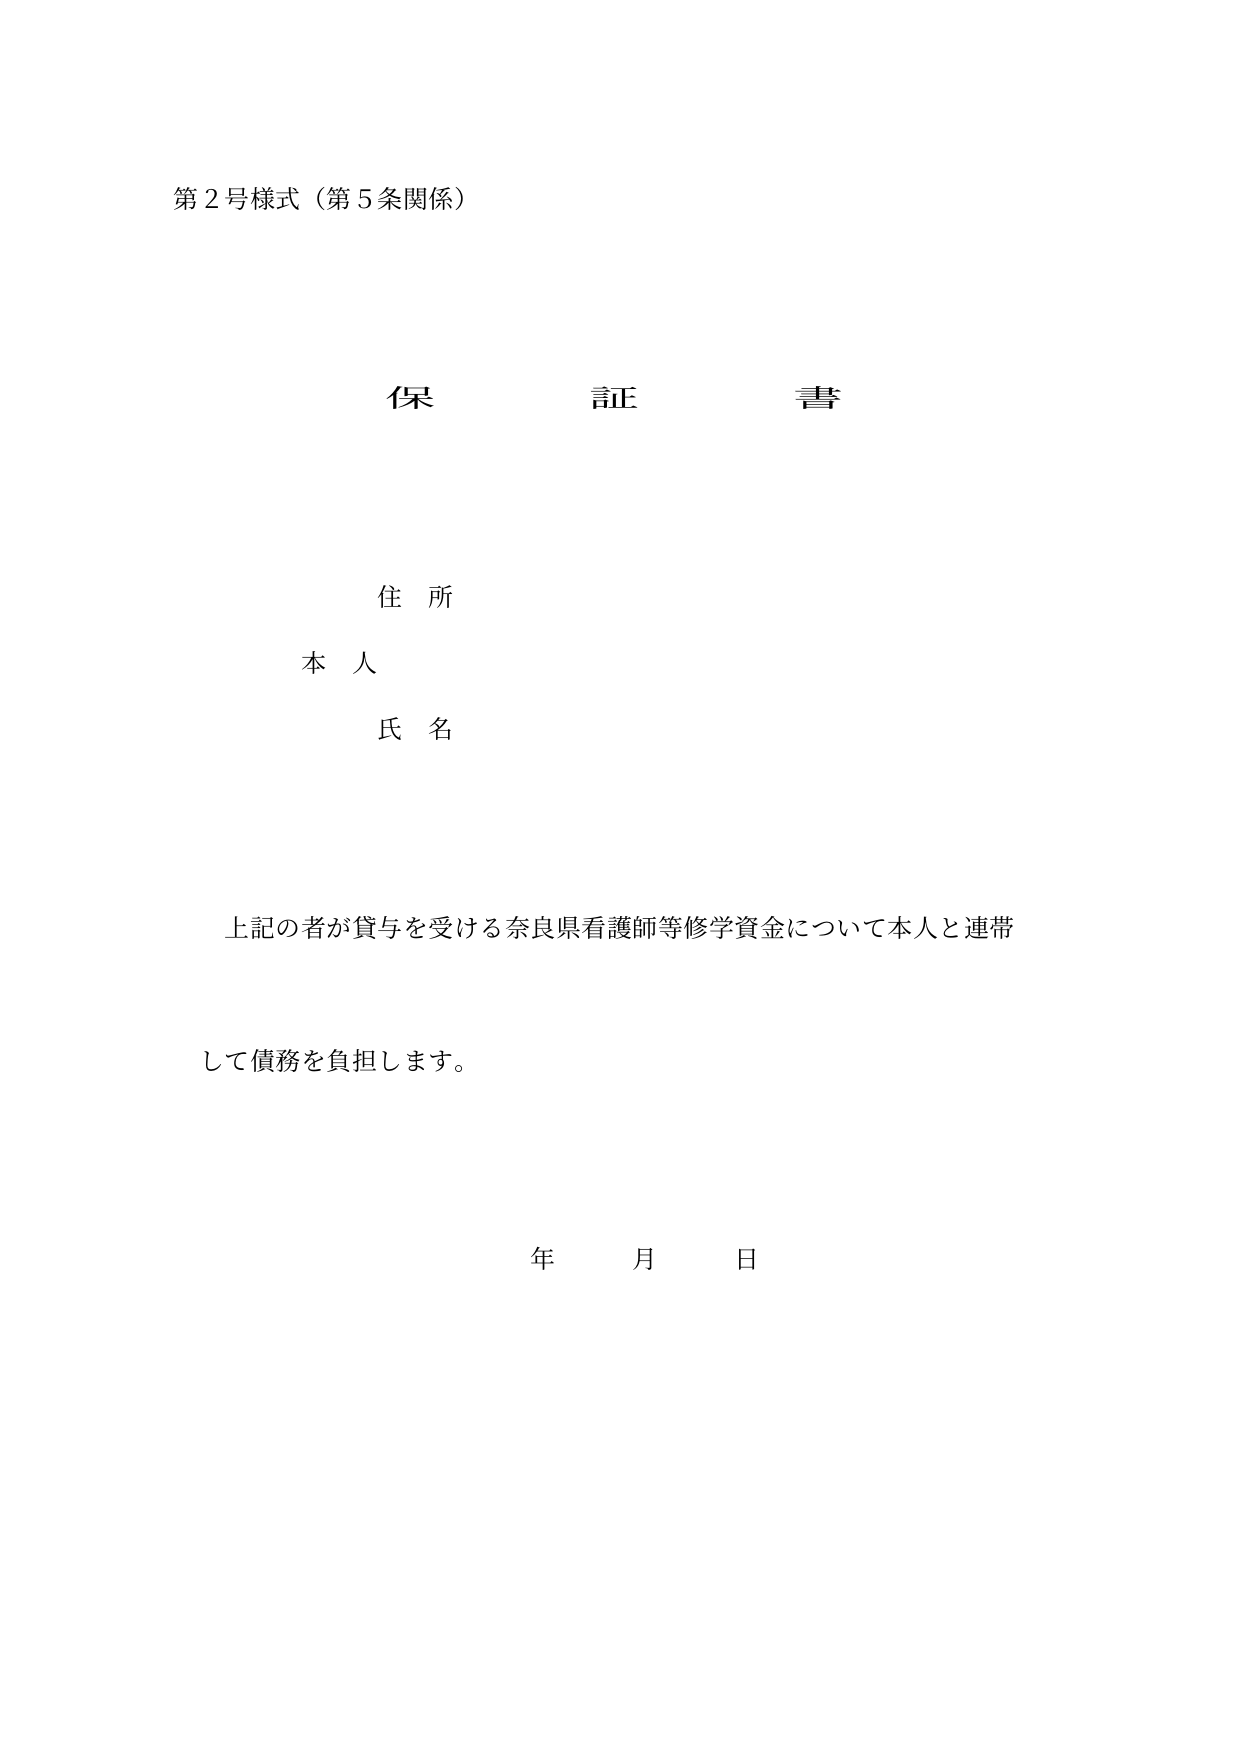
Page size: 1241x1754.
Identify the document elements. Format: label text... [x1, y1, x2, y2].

text 第２号様式（第５条関係） [148, 165, 1092, 231]
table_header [143, 231, 1087, 1556]
